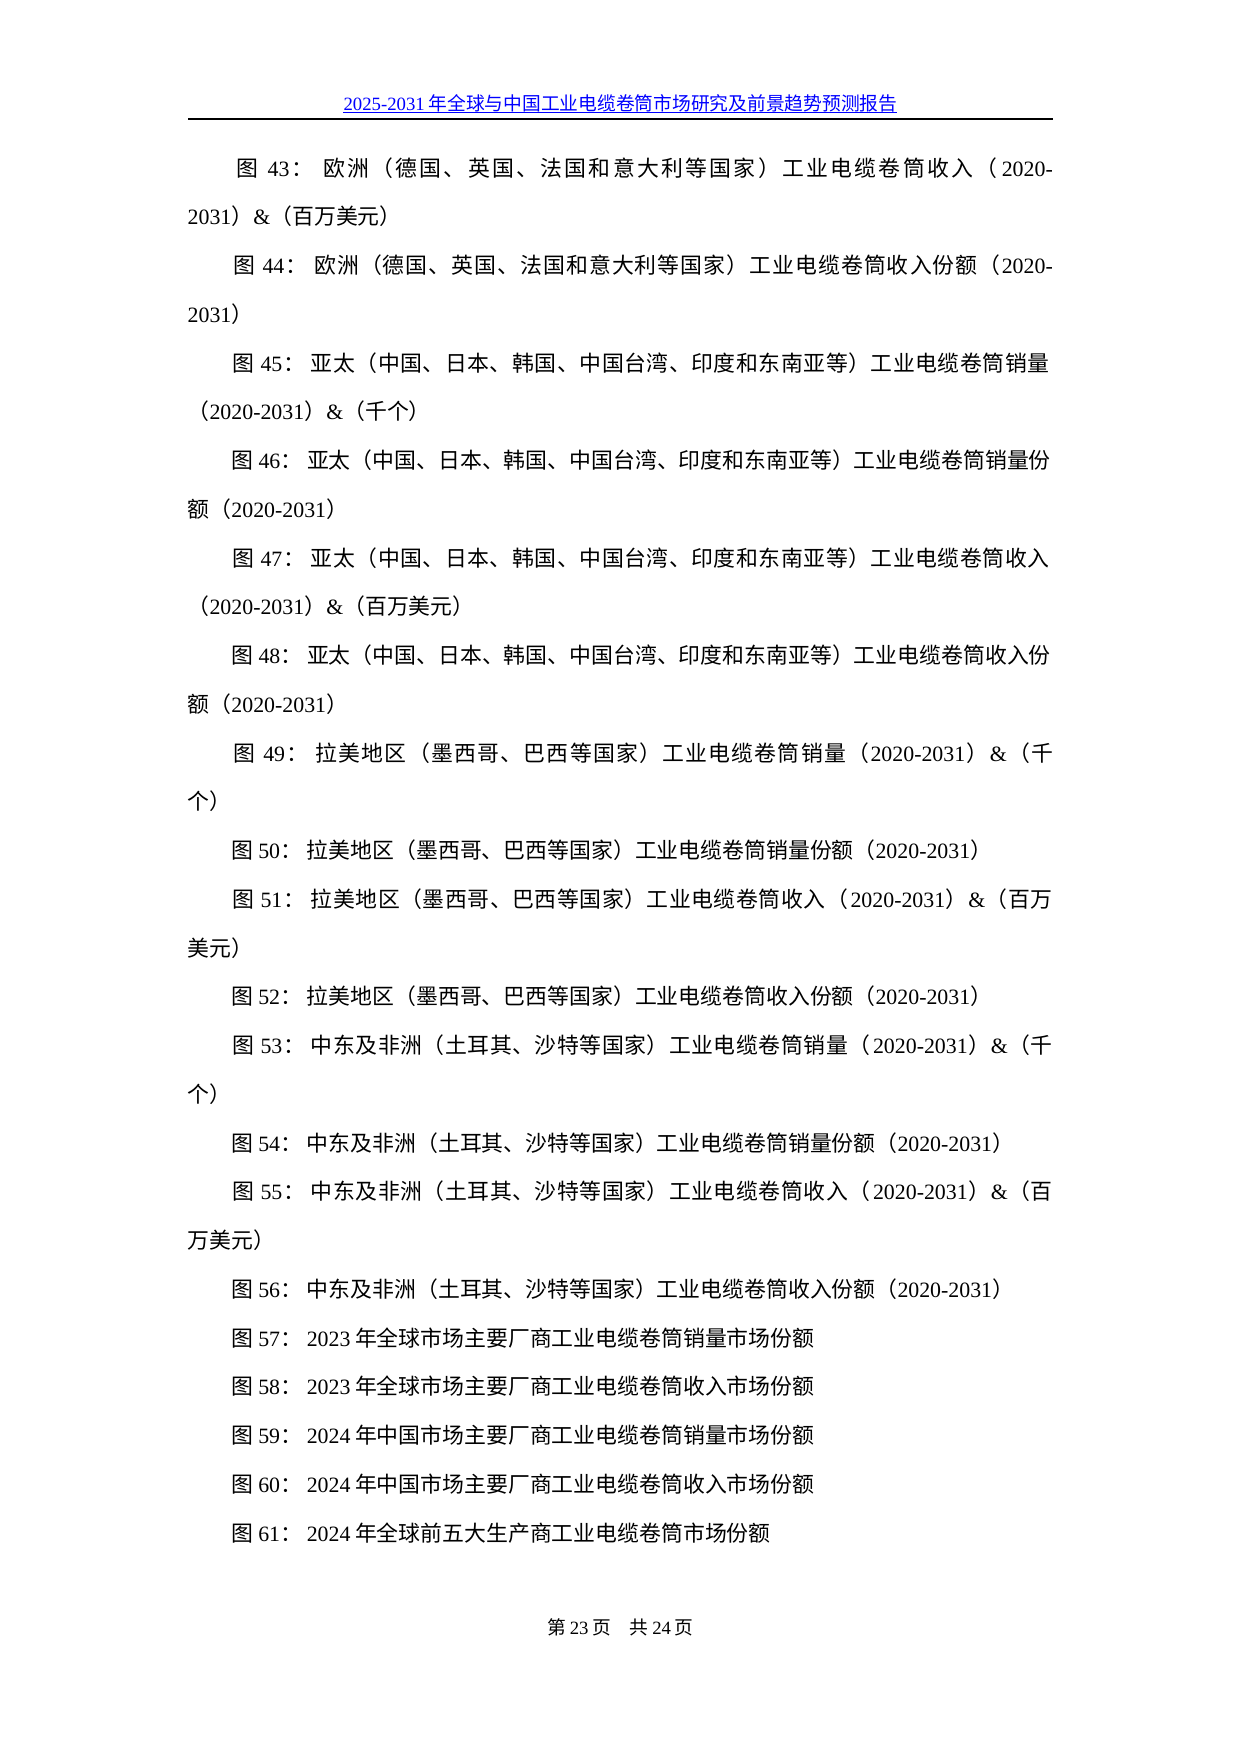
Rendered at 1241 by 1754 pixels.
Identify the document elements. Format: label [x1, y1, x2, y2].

text [187, 150, 1053, 1548]
